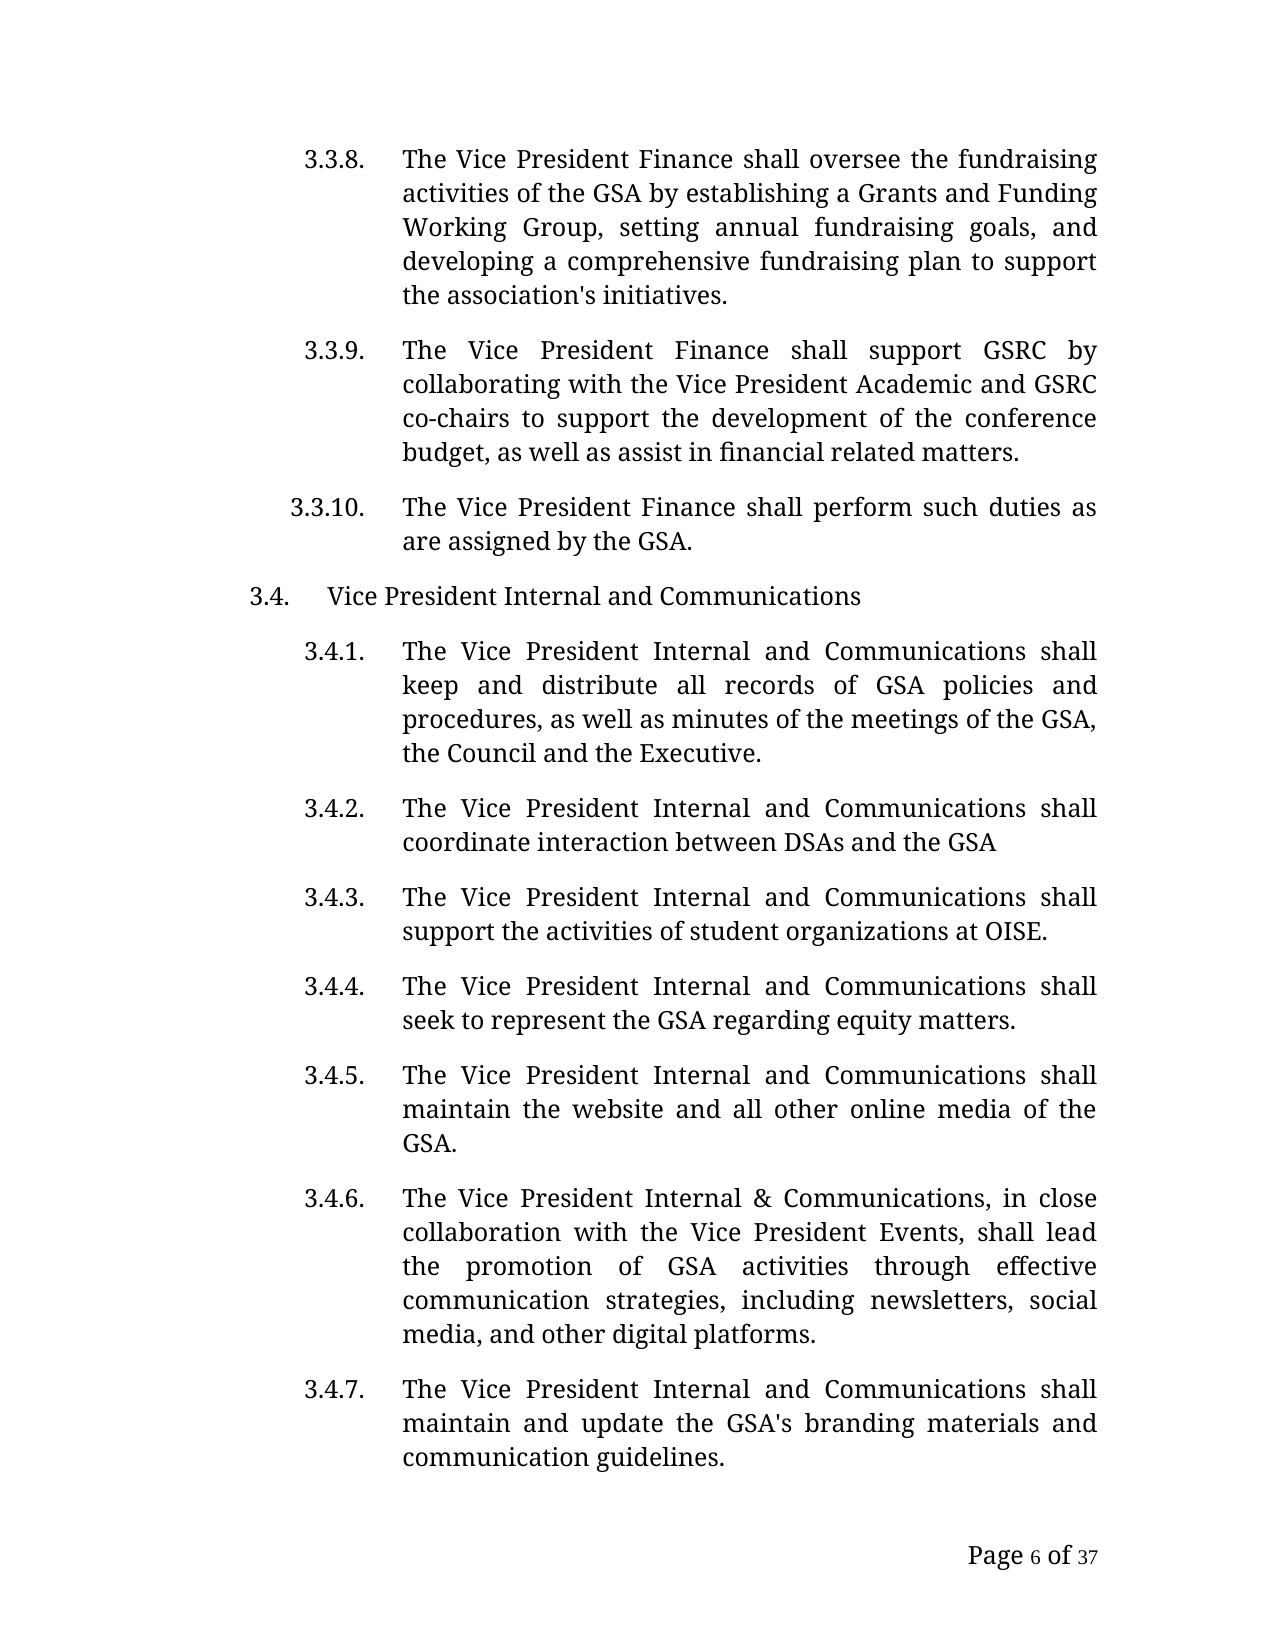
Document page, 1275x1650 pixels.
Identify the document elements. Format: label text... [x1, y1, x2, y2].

list The Vice President Internal and Communications shall seek to represent the GSA regarding equity matters. [364, 969, 1098, 1037]
list The Vice President Internal and Communications shall keep and distribute all records of GSA policies and procedures, as well as minutes of the meetings of the GSA, the Council and the Executive. [364, 634, 1098, 770]
list The Vice President Internal and Communications shall coordinate interaction between DSAs and the GSA [364, 791, 1098, 859]
list The Vice President Finance shall support GSRC by collaborating with the Vice President Academic and GSRC co-chairs to support the development of the conference budget, as well as assist in financial related matters. [364, 333, 1098, 469]
list Vice President Internal and Communications [289, 579, 1098, 613]
list The Vice President Internal & Communications, in close collaboration with the Vice President Events, shall lead the promotion of GSA activities through effective communication strategies, including newsletters, social media, and other digital platforms. [364, 1181, 1098, 1351]
list The Vice President Internal and Communications shall maintain and update the GSA's branding materials and communication guidelines. [364, 1372, 1098, 1474]
list The Vice President Internal and Communications shall support the activities of student organizations at OISE. [364, 880, 1098, 948]
list The Vice President Internal and Communications shall maintain the website and all other online media of the GSA. [364, 1058, 1098, 1160]
list The Vice President Finance shall oversee the fundraising activities of the GSA by establishing a Grants and Funding Working Group, setting annual fundraising goals, and developing a comprehensive fundraising plan to support the association's initiatives. [364, 142, 1098, 312]
list The Vice President Finance shall perform such duties as are assigned by the GSA. [364, 490, 1098, 558]
